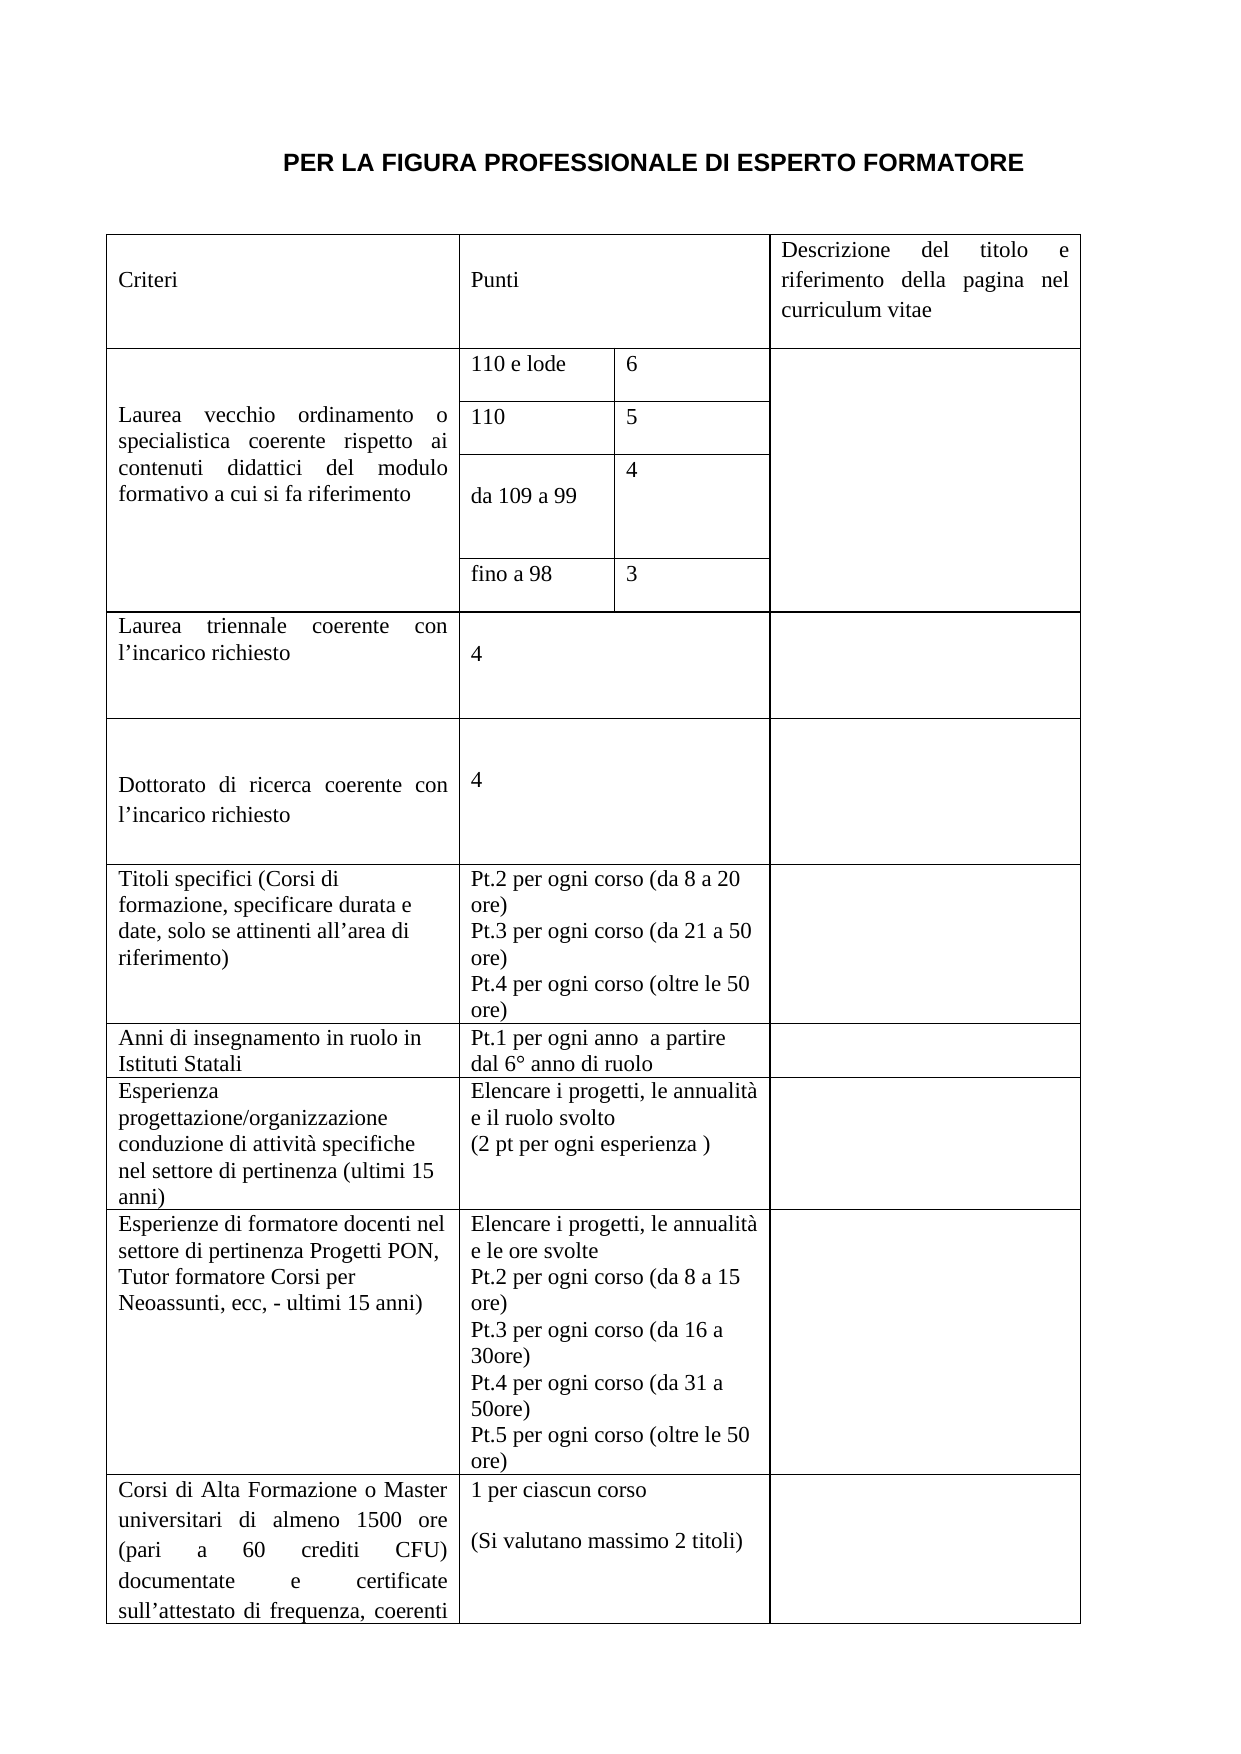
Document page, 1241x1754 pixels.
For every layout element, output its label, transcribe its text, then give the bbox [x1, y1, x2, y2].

table_header Descrizione del titolo e riferimento della pagina nel curriculum vitae [771, 235, 1080, 347]
table_cell 4 [615, 455, 769, 558]
table_cell 4 [460, 613, 769, 717]
table_cell 3 [615, 559, 769, 611]
table_cell Titoli specifici (Corsi di formazione, specificare durata e date, solo se attinenti all’area di riferimento) [107, 865, 459, 1023]
table_cell 4 [460, 719, 769, 864]
table_cell Laurea triennale coerente con l’incarico richiesto [107, 613, 459, 717]
table_cell da 99 [460, 455, 614, 558]
table_cell Elencare i progetti, le annualità e le ore svolte Pt.2 per ogni corso (da 8 a 15 ore) Pt.3 per ogni corso (da 16 a 30ore) Pt.4 per ogni corso (da 31 a 50ore) Pt.5 per ogni corso (oltre le 50 ore) [460, 1210, 769, 1474]
table_cell Esperienza progettazione/organizzazione conduzione di attività specifiche nel settore di pertinenza (ultimi 15 anni) [107, 1078, 459, 1209]
table_cell Anni di insegnamento in ruolo in Istituti Statali [107, 1024, 459, 1077]
table_cell [771, 719, 1080, 864]
table_header Criteri [107, 235, 459, 347]
table_cell Esperienze di formatore docenti nel settore di pertinenza Progetti PON, Tutor formatore Corsi per Neoassunti, ecc, - ultimi 15 anni) [107, 1210, 459, 1474]
table_cell [771, 1475, 1080, 1623]
text PER LA FIGURA PROFESSIONALE DI ESPERTO FORMATORE [185, 148, 1122, 176]
table_cell 110 e lode [460, 349, 614, 401]
table_cell Pt.1 per ogni anno a partire dal 6° anno di ruolo [460, 1024, 769, 1077]
table_cell [771, 1024, 1080, 1077]
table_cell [460, 1475, 769, 1623]
table_cell fino a 98 [460, 559, 614, 611]
table_cell 6 [615, 349, 769, 401]
table_cell Elencare i progetti, le annualità e il ruolo svolto (2 pt per ogni esperienza ) [460, 1078, 769, 1209]
table_header Punti [460, 235, 769, 347]
table_cell Pt.2 per ogni corso (da 8 a 20 ore) Pt.3 per ogni corso (da 21 a 50 ore) Pt.4 per ogni corso (oltre le 50 ore) [460, 865, 769, 1023]
table_cell 110 [460, 402, 614, 454]
table_cell Laurea vecchio ordinamento o specialistica coerente rispetto ai contenuti didattici del modulo formativo a cui si fa riferimento [107, 349, 459, 611]
table_cell [771, 865, 1080, 1023]
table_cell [107, 1475, 459, 1623]
table_cell [771, 613, 1080, 717]
table_cell [771, 349, 1080, 611]
table_cell [771, 1210, 1080, 1474]
table_cell 5 [615, 402, 769, 454]
table_cell [771, 1078, 1080, 1209]
table_cell Dottorato di ricerca coerente con l’incarico richiesto [107, 719, 459, 864]
